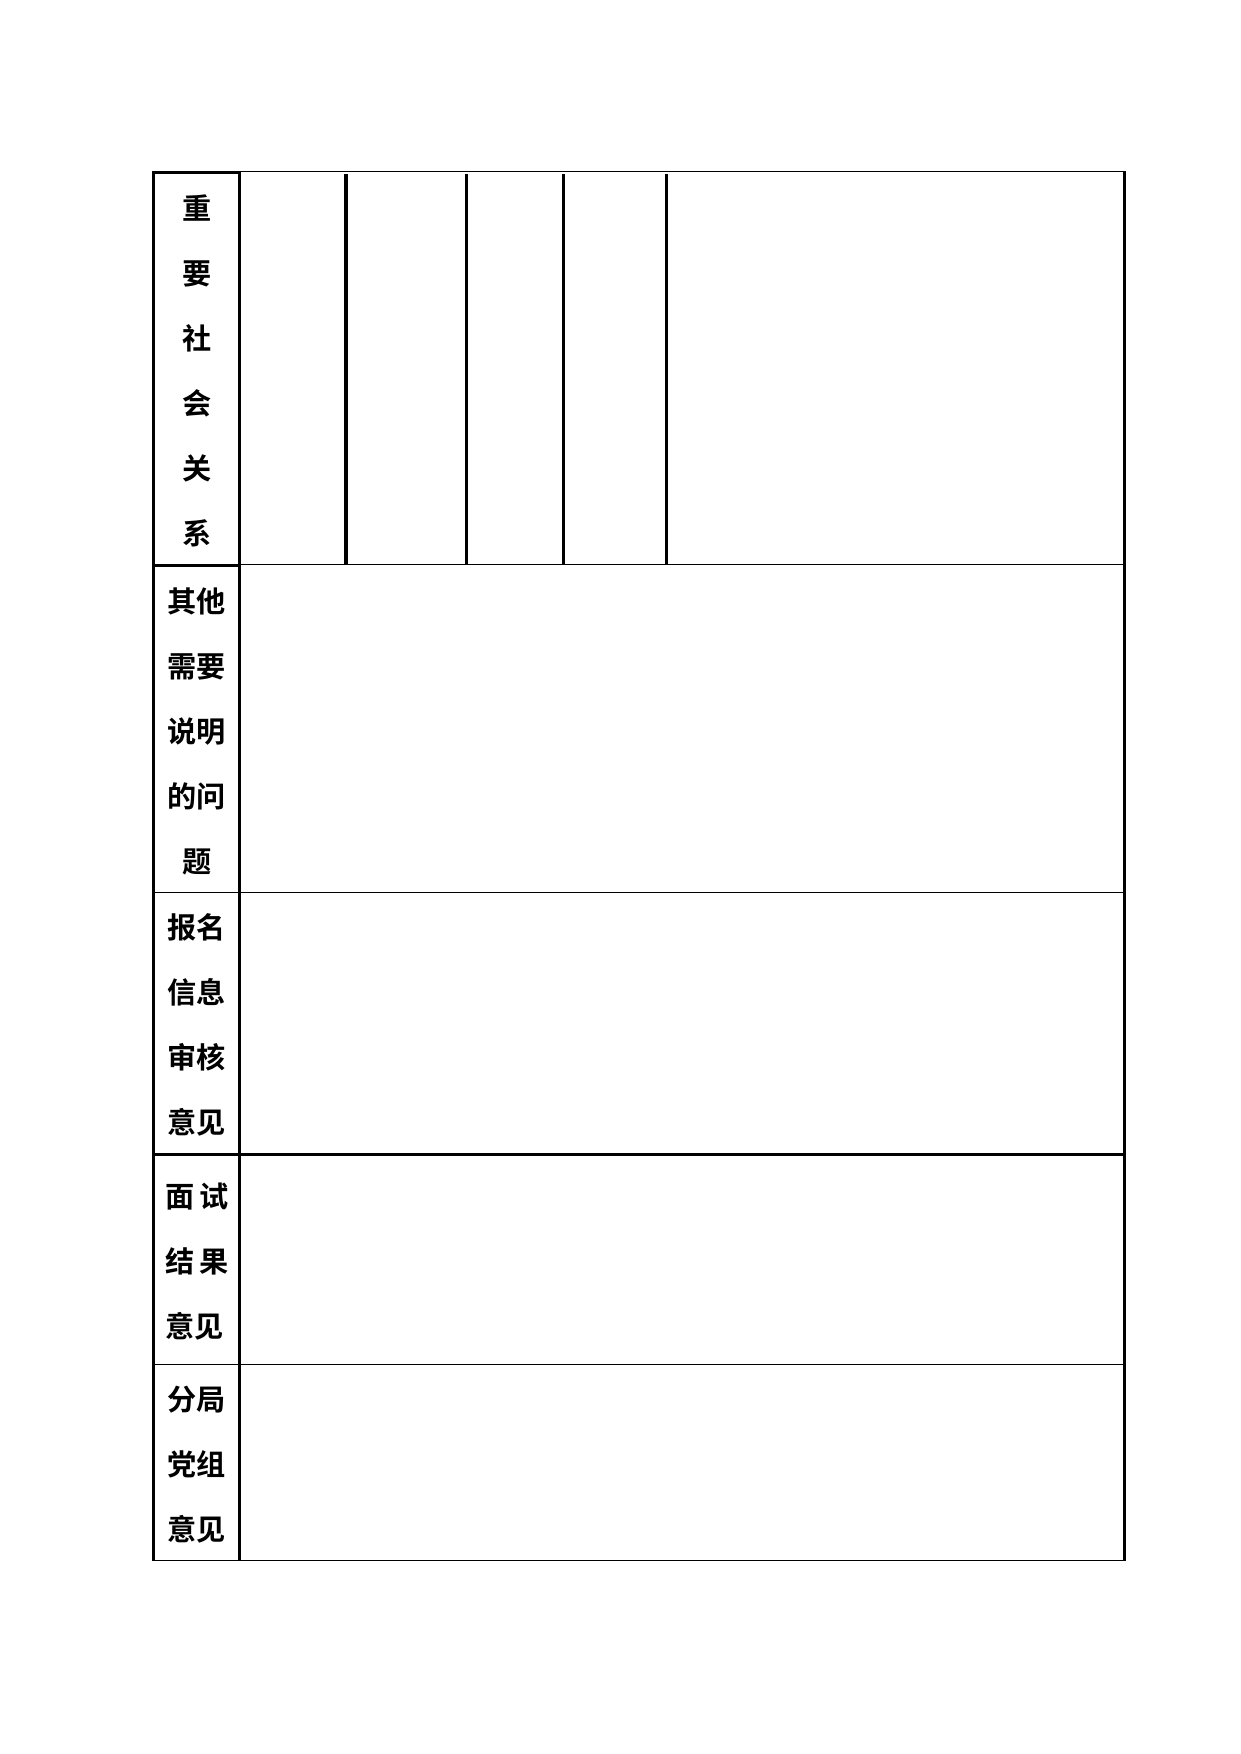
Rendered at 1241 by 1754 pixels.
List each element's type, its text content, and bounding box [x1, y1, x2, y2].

table_cell [241, 565, 1123, 892]
table_cell 报名信息审核意见 [155, 893, 238, 1153]
table_cell 分局党组意见 [155, 1365, 238, 1560]
table_cell [241, 1156, 1123, 1364]
table_cell [346, 172, 466, 564]
table_cell [466, 172, 563, 564]
table_cell [241, 1365, 1123, 1560]
table_cell [667, 172, 1123, 564]
table_cell 面试结果意见 [155, 1156, 238, 1364]
table_cell [564, 172, 667, 564]
table_cell [241, 893, 1123, 1153]
table_cell [241, 172, 346, 564]
table_cell 其他需要说明的问题 [155, 567, 238, 892]
